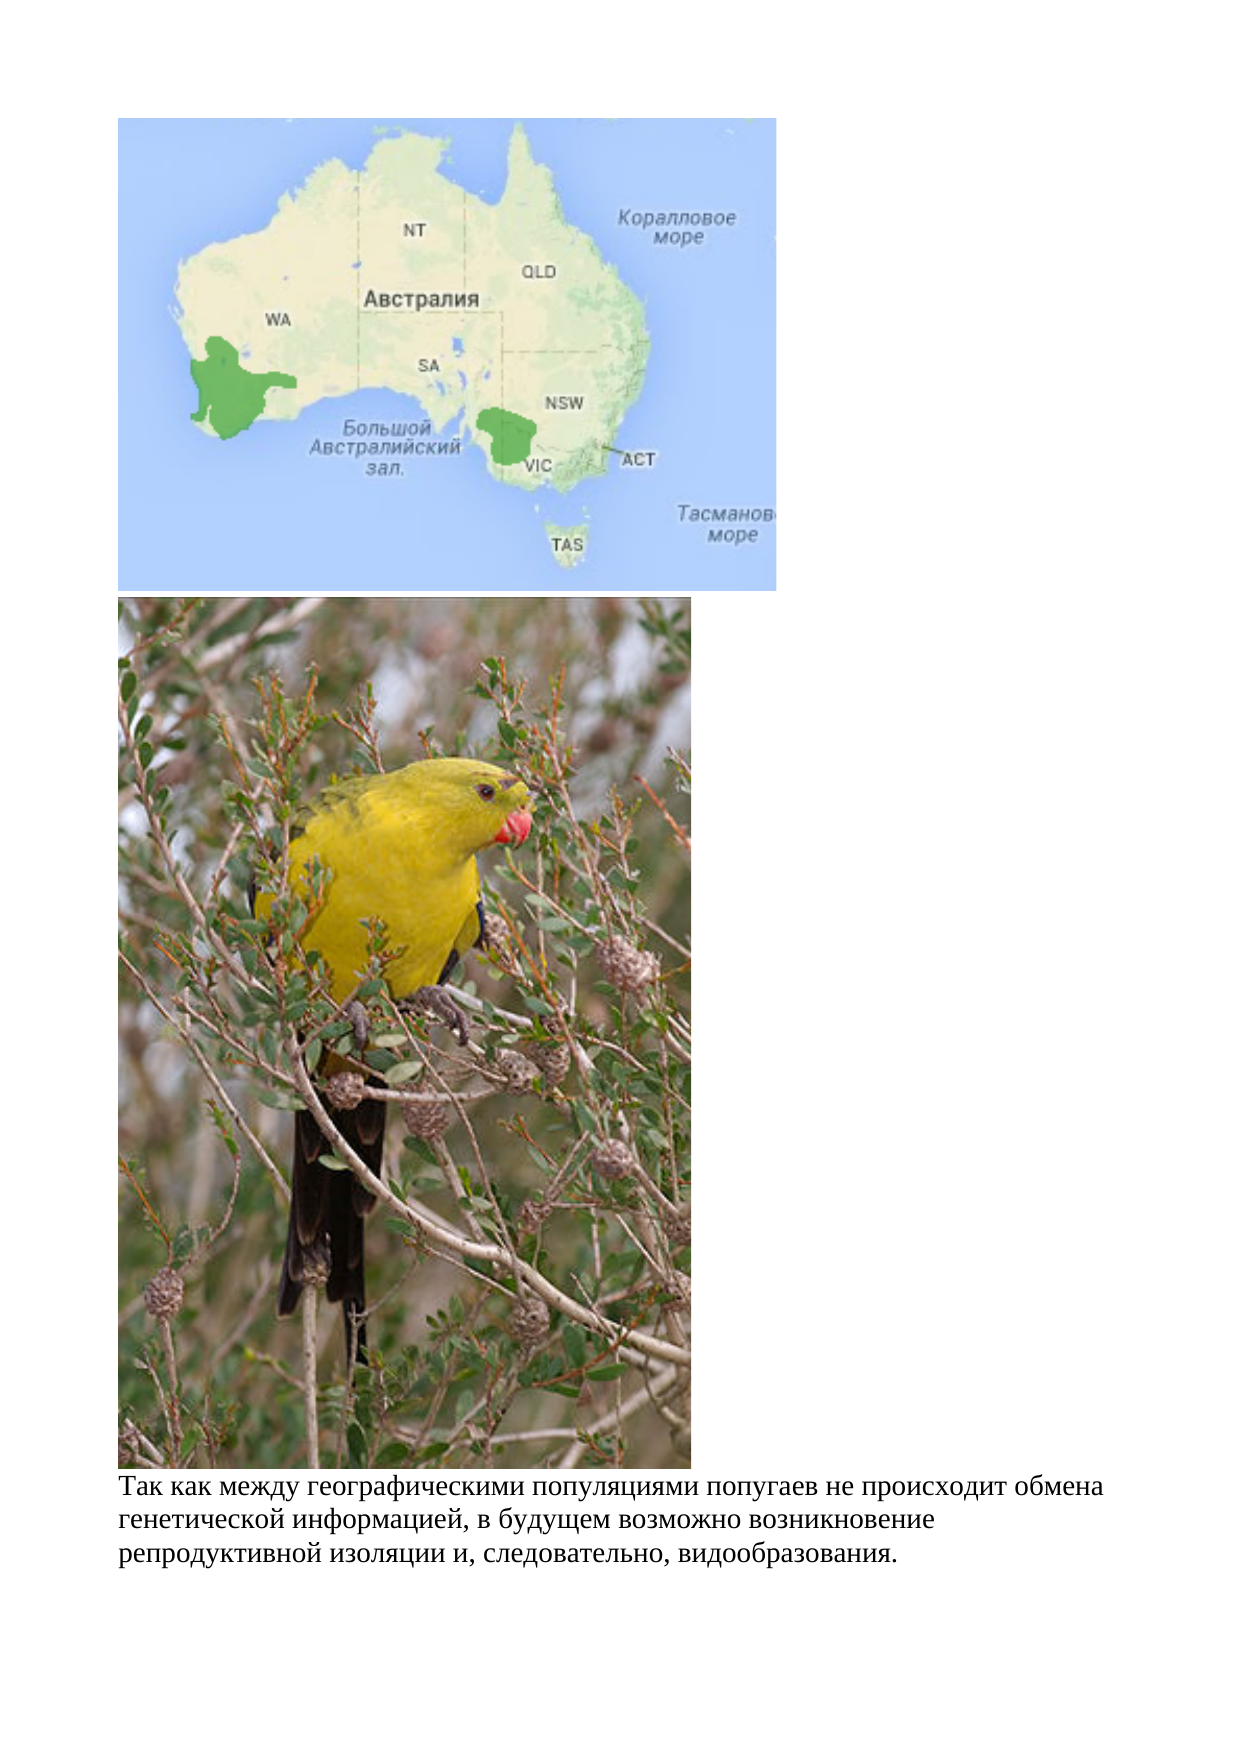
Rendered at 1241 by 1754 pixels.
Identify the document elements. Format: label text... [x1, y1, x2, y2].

text Так как между географическими популяциями попугаев не происходит обмена генетической информацией, в будущем возможно возникновение репродуктивной изоляции и, следовательно, видообразования. [118, 1468, 1122, 1569]
picture [118, 118, 777, 591]
picture [118, 597, 692, 1469]
